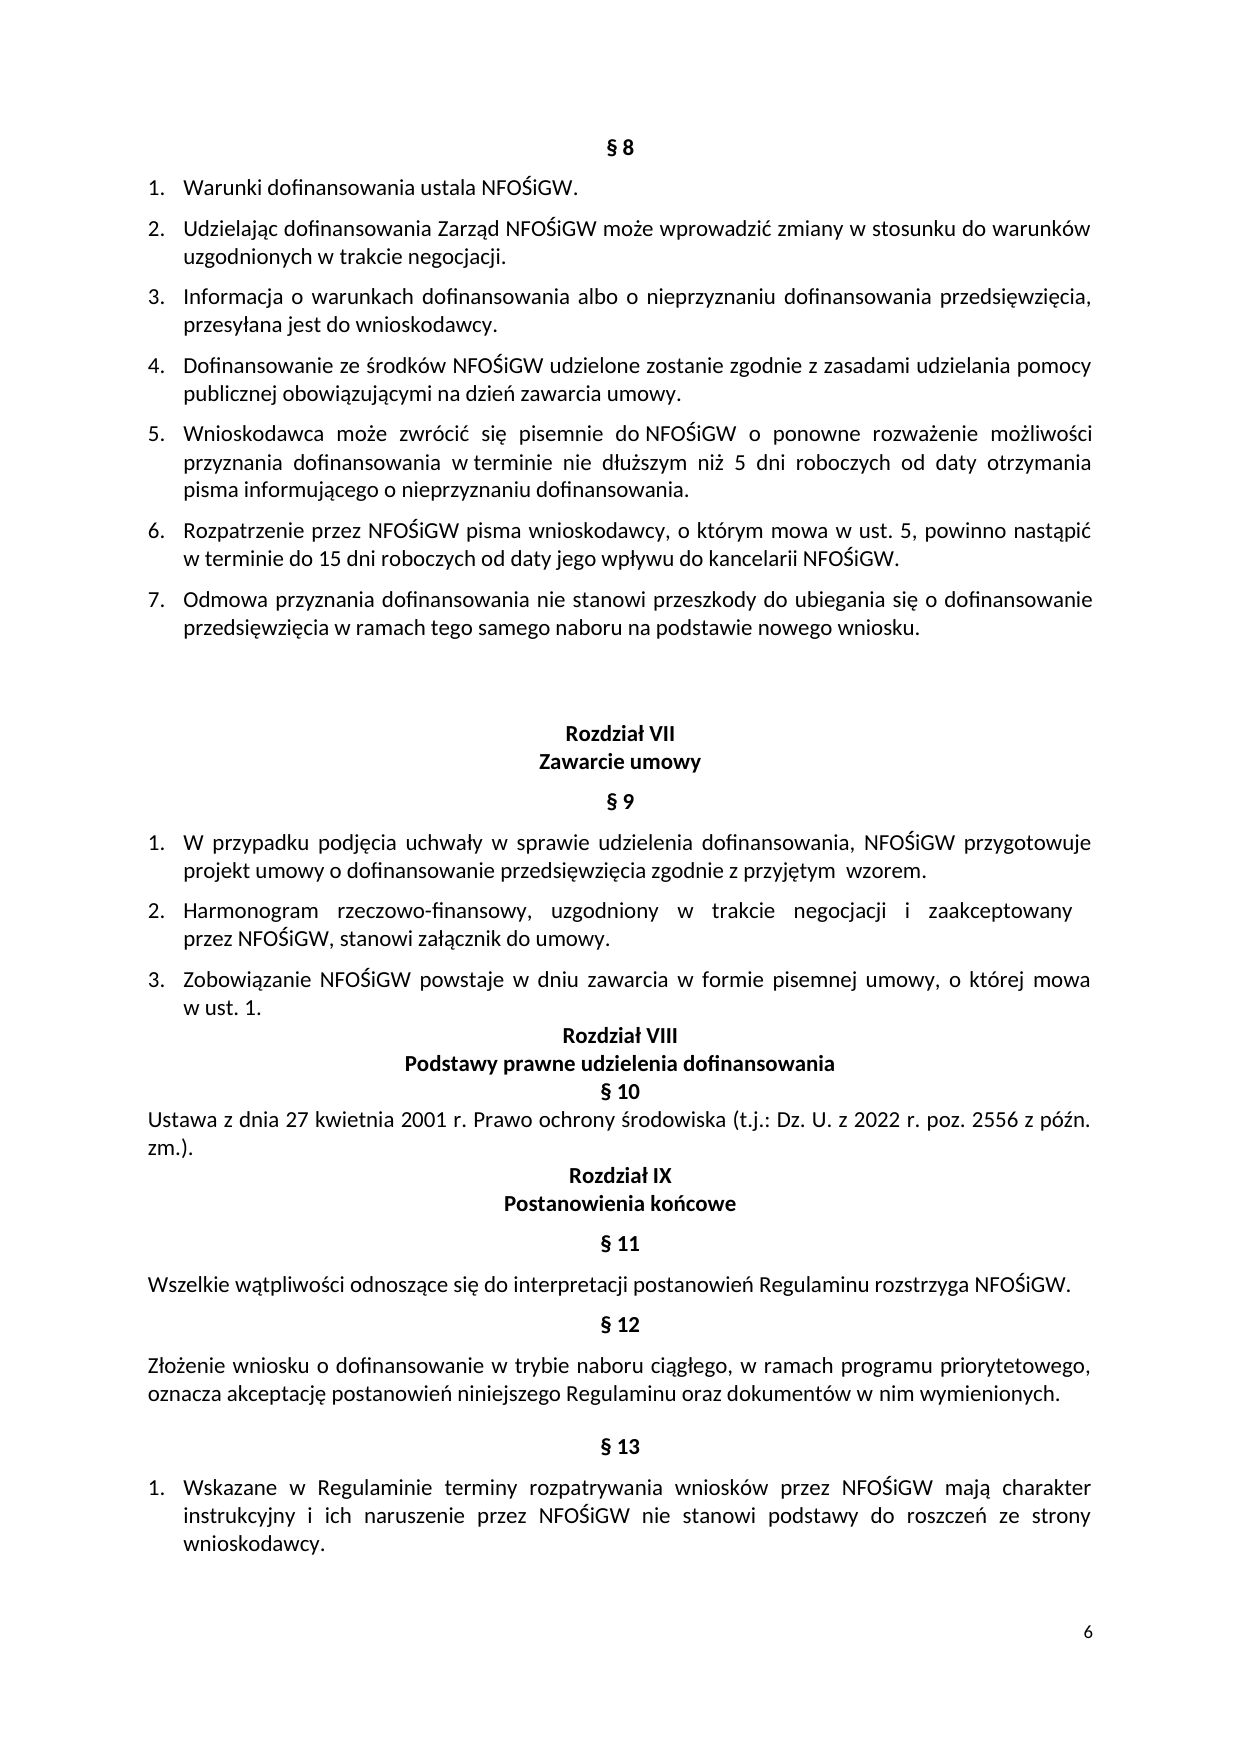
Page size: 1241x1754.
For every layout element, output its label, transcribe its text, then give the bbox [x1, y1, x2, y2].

text § 10 [148, 1077, 1093, 1105]
text § 11 [148, 1229, 1093, 1258]
text Rozdział VIII [148, 1021, 1093, 1049]
list Rozpatrzenie przez NFOŚiGW pisma wnioskodawcy, o którym mowa w ust. 5, powinno nastąpić w terminie do 15 dni roboczych od daty jego wpływu do kancelarii NFOŚiGW. [148, 516, 1093, 572]
list Wnioskodawca może zwrócić się pisemnie do NFOŚiGW o ponowne rozważenie możliwości przyznania dofinansowania w terminie nie dłuższym niż 5 dni roboczych od daty otrzymania pisma informującego o nieprzyznaniu dofinansowania. [148, 419, 1093, 504]
list Wskazane w Regulaminie terminy rozpatrywania wniosków przez NFOŚiGW mają charakter instrukcyjny i ich naruszenie przez NFOŚiGW nie stanowi podstawy do roszczeń ze strony wnioskodawcy. [148, 1473, 1093, 1557]
list Informacja o warunkach dofinansowania albo o nieprzyznaniu dofinansowania przedsięwzięcia, przesyłana jest do wnioskodawcy. [148, 282, 1093, 338]
text Wszelkie wątpliwości odnoszące się do interpretacji postanowień Regulaminu rozstrzyga NFOŚiGW. [148, 1270, 1093, 1298]
list Dofinansowanie ze środków NFOŚiGW udzielone zostanie zgodnie z zasadami udzielania pomocy publicznej obowiązującymi na dzień zawarcia umowy. [148, 351, 1093, 407]
text § 13 [148, 1432, 1093, 1460]
list Udzielając dofinansowania Zarząd NFOŚiGW może wprowadzić zmiany w stosunku do warunków uzgodnionych w trakcie negocjacji. [148, 214, 1093, 270]
text Rozdział IX [148, 1161, 1093, 1189]
text § 9 [148, 787, 1093, 815]
text Zawarcie umowy [148, 747, 1093, 775]
text § 8 [148, 133, 1093, 161]
text Złożenie wniosku o dofinansowanie w trybie naboru ciągłego, w ramach programu priorytetowego, oznacza akceptację postanowień niniejszego Regulaminu oraz dokumentów w nim wymienionych. [148, 1351, 1093, 1407]
text Podstawy prawne udzielenia dofinansowania [148, 1049, 1093, 1077]
text Rozdział VII [148, 719, 1093, 747]
list Warunki dofinansowania ustala NFOŚiGW. [148, 173, 1093, 201]
list Zobowiązanie NFOŚiGW powstaje w dniu zawarcia w formie pisemnej umowy, o której mowa w ust. 1. [148, 965, 1093, 1021]
text § 12 [148, 1311, 1093, 1339]
list W przypadku podjęcia uchwały w sprawie udzielenia dofinansowania, NFOŚiGW przygotowuje projekt umowy o dofinansowanie przedsięwzięcia zgodnie z przyjętym wzorem. [148, 828, 1093, 884]
text Postanowienia końcowe [148, 1189, 1093, 1217]
list Odmowa przyznania dofinansowania nie stanowi przeszkody do ubiegania się o dofinansowanie przedsięwzięcia w ramach tego samego naboru na podstawie nowego wniosku. [148, 585, 1093, 641]
list Harmonogram rzeczowo-finansowy, uzgodniony w trakcie negocjacji i zaakceptowany przez NFOŚiGW, stanowi załącznik do umowy. [148, 896, 1093, 952]
text Ustawa z dnia 27 kwietnia 2001 r. Prawo ochrony środowiska (t.j.: Dz. U. z 2022 r. poz. 2556 z późn. zm.). [148, 1105, 1093, 1161]
